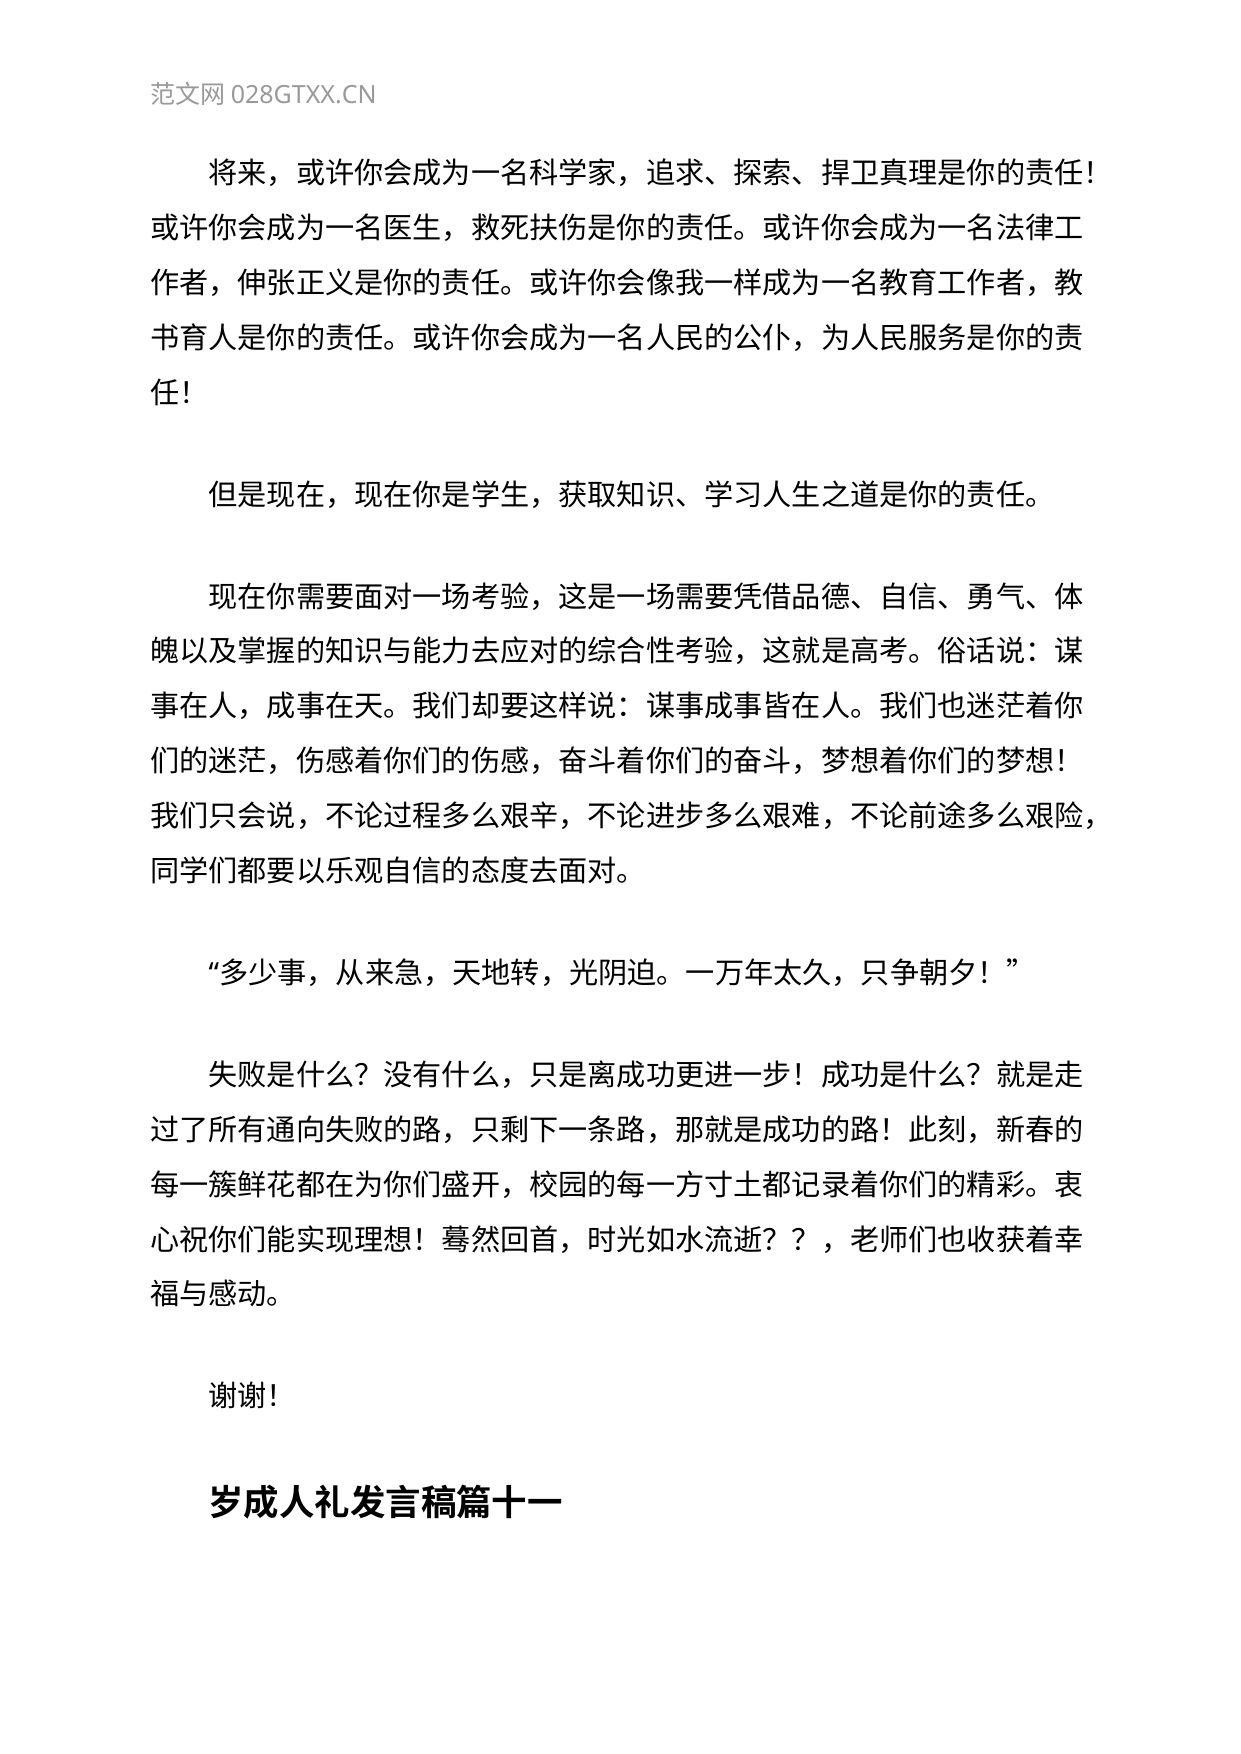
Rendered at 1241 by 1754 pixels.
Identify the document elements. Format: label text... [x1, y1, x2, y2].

text “多少事，从来急，天地转，光阴迫。一万年太久，只争朝夕！” [150, 949, 1090, 992]
text 将来，或许你会成为一名科学家，追求、探索、捍卫真理是你的责任！或许你会成为一名医生，救死扶伤是你的责任。或许你会成为一名法律工作者，伸张正义是你的责任。或许你会像我一样成为一名教育工作者，教书育人是你的责任。或许你会成为一名人民的公仆，为人民服务是你的责任！ [150, 150, 1090, 412]
text 岁成人礼发言稿篇十一 [150, 1474, 1090, 1526]
text 谢谢！ [150, 1373, 1090, 1415]
text 失败是什么？没有什么，只是离成功更进一步！成功是什么？就是走过了所有通向失败的路，只剩下一条路，那就是成功的路！此刻，新春的每一簇鲜花都在为你们盛开，校园的每一方寸土都记录着你们的精彩。衷心祝你们能实现理想！蓦然回首，时光如水流逝？？，老师们也收获着幸福与感动。 [150, 1051, 1090, 1313]
text 但是现在，现在你是学生，获取知识、学习人生之道是你的责任。 [150, 471, 1090, 514]
text 现在你需要面对一场考验，这是一场需要凭借品德、自信、勇气、体魄以及掌握的知识与能力去应对的综合性考验，这就是高考。俗话说：谋事在人，成事在天。我们却要这样说：谋事成事皆在人。我们也迷茫着你们的迷茫，伤感着你们的伤感，奋斗着你们的奋斗，梦想着你们的梦想！我们只会说，不论过程多么艰辛，不论进步多么艰难，不论前途多么艰险，同学们都要以乐观自信的态度去面对。 [150, 573, 1090, 890]
